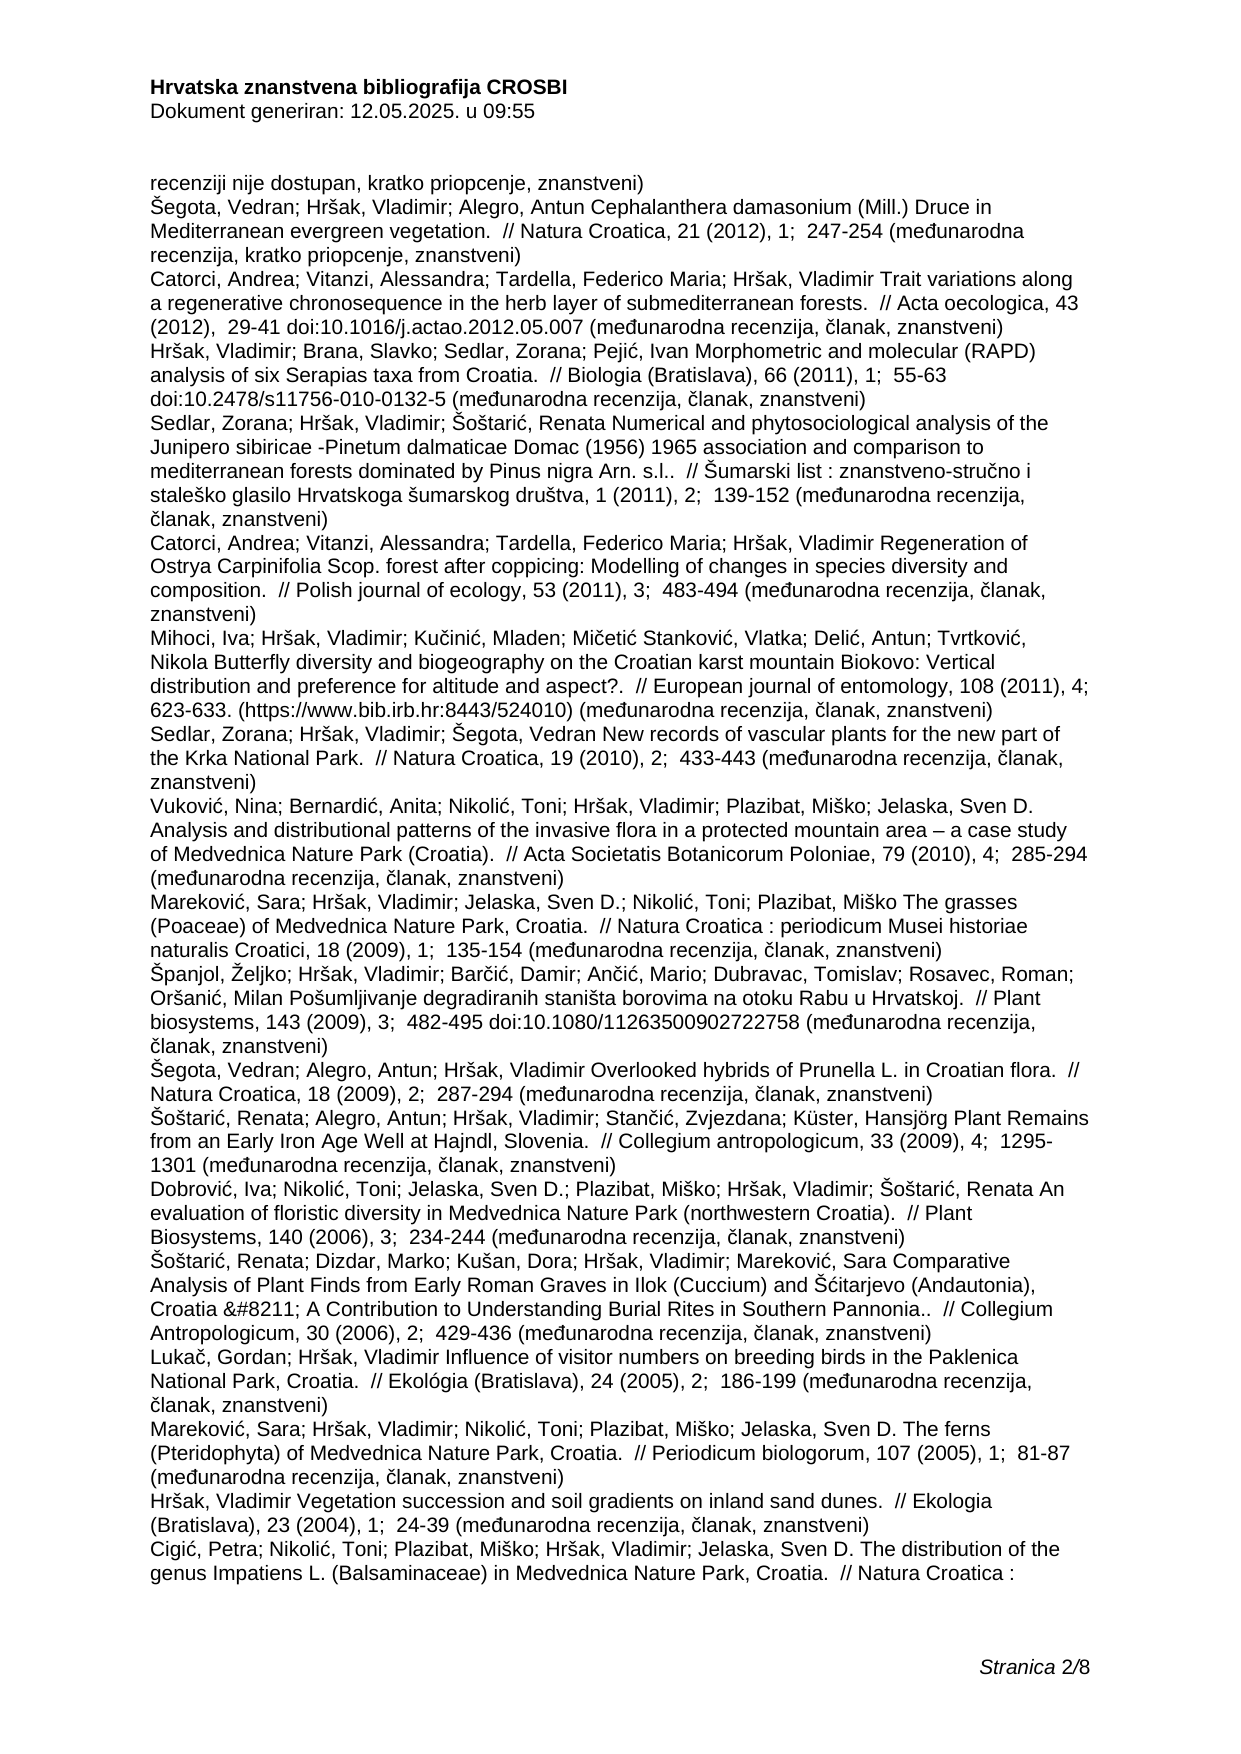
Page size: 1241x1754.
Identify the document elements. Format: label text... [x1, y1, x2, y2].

text Šoštarić, Renata; Dizdar, Marko; Kušan, Dora; Hršak, Vladimir; Mareković, Sara [150, 1249, 1090, 1345]
text Šegota, Vedran; Hršak, Vladimir; Alegro, Antun [150, 195, 1090, 267]
text Dobrović, Iva; Nikolić, Toni; Jelaska, Sven D.; Plazibat, Miško; Hršak, Vladimir; Šoštarić, Renata [150, 1177, 1090, 1249]
text Šegota, Vedran; Alegro, Antun; Hršak, Vladimir [150, 1057, 1090, 1105]
text Catorci, Andrea; Vitanzi, Alessandra; Tardella, Federico Maria; Hršak, Vladimir [150, 530, 1090, 626]
text Vuković, Nina; Bernardić, Anita; Nikolić, Toni; Hršak, Vladimir; Plazibat, Miško; Jelaska, Sven D. [150, 794, 1090, 890]
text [150, 171, 1090, 195]
text Španjol, Željko; Hršak, Vladimir; Barčić, Damir; Ančić, Mario; Dubravac, Tomislav; Rosavec, Roman; Oršanić, Milan [150, 962, 1090, 1057]
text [150, 1537, 1090, 1584]
text Sedlar, Zorana; Hršak, Vladimir; Šegota, Vedran [150, 722, 1090, 794]
text Mareković, Sara; Hršak, Vladimir; Nikolić, Toni; Plazibat, Miško; Jelaska, Sven D. [150, 1417, 1090, 1489]
text Lukač, Gordan; Hršak, Vladimir [150, 1345, 1090, 1417]
text Mihoci, Iva; Hršak, Vladimir; Kučinić, Mladen; Mičetić Stanković, Vlatka; Delić, Antun; Tvrtković, Nikola [150, 626, 1090, 722]
text Hršak, Vladimir [150, 1489, 1090, 1537]
text Sedlar, Zorana; Hršak, Vladimir; Šoštarić, Renata [150, 411, 1090, 530]
text Mareković, Sara; Hršak, Vladimir; Jelaska, Sven D.; Nikolić, Toni; Plazibat, Miško [150, 890, 1090, 962]
text Šoštarić, Renata; Alegro, Antun; Hršak, Vladimir; Stančić, Zvjezdana; Küster, Hansjörg [150, 1105, 1090, 1177]
text Catorci, Andrea; Vitanzi, Alessandra; Tardella, Federico Maria; Hršak, Vladimir [150, 267, 1090, 339]
text Hršak, Vladimir; Brana, Slavko; Sedlar, Zorana; Pejić, Ivan [150, 339, 1090, 411]
